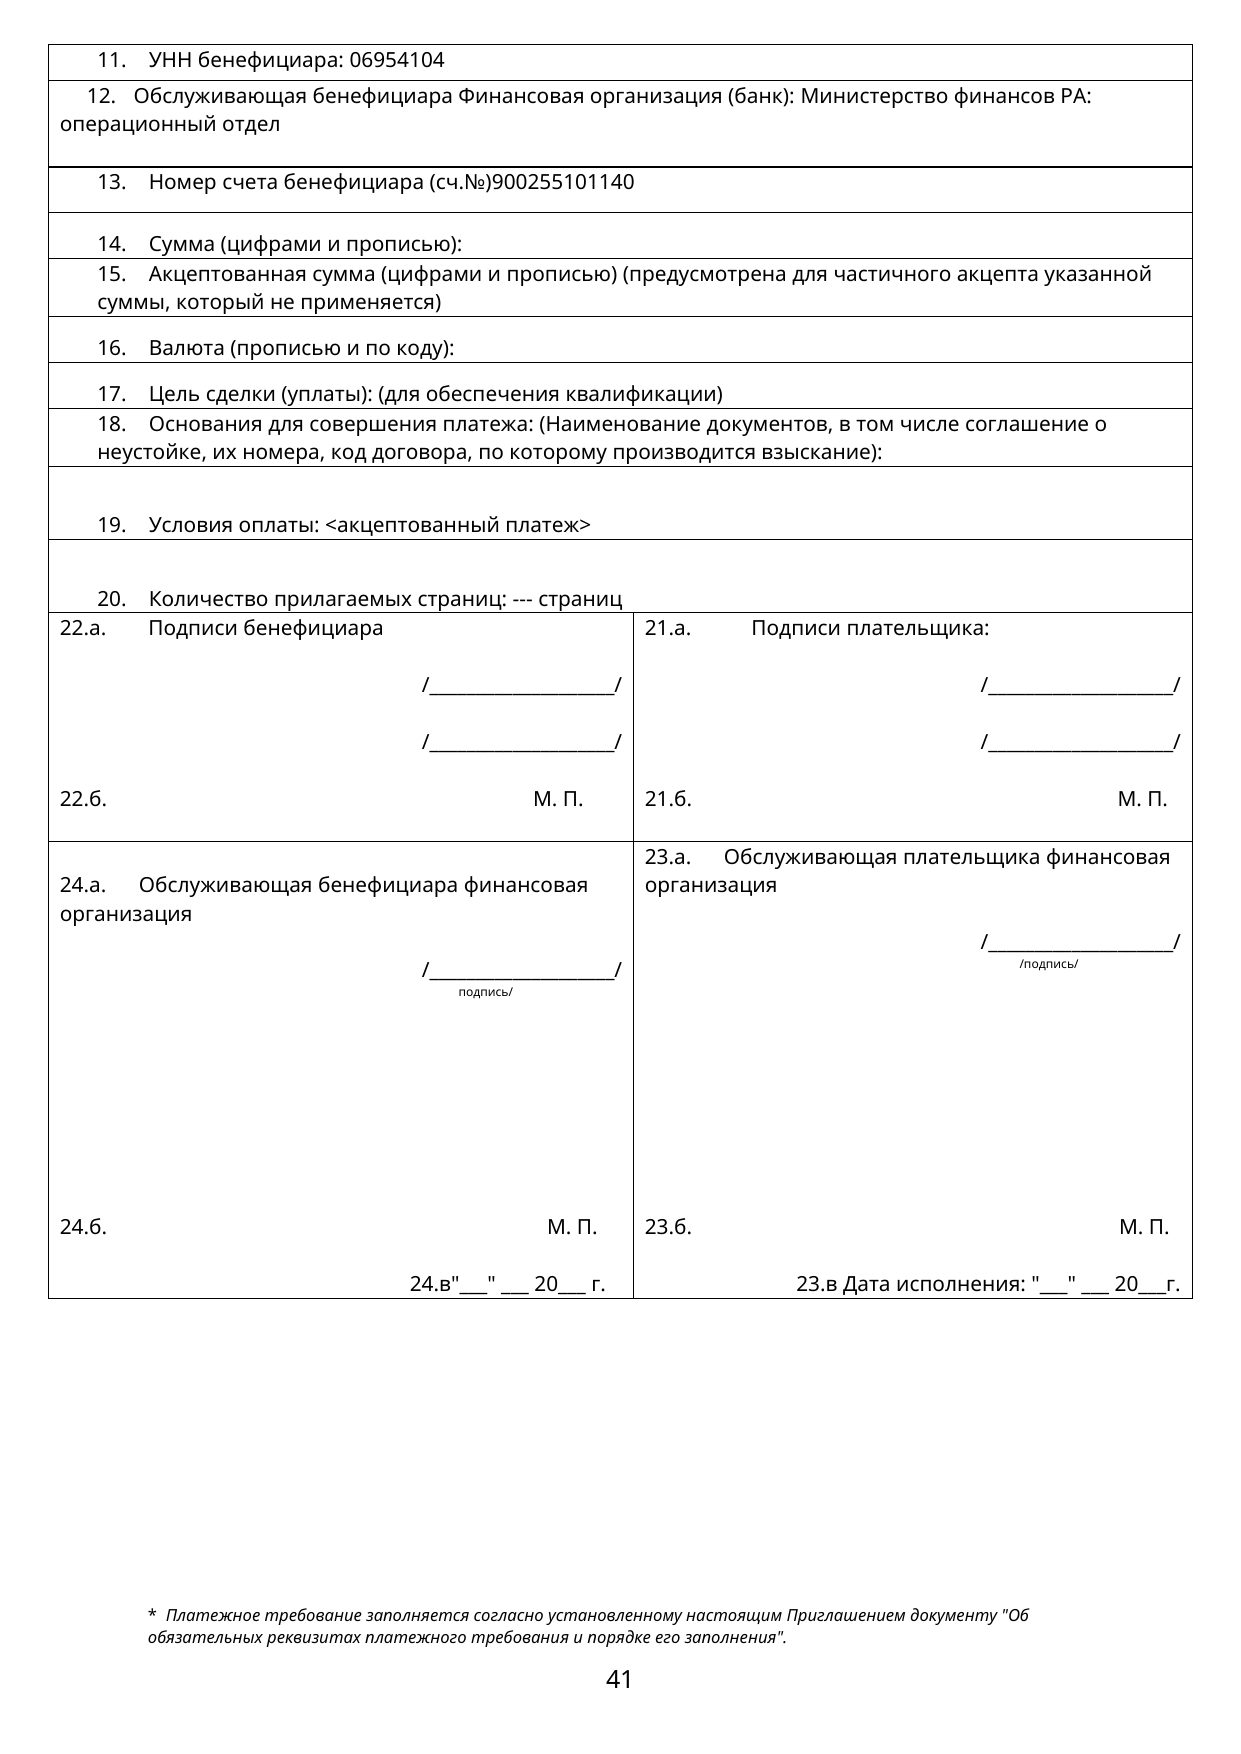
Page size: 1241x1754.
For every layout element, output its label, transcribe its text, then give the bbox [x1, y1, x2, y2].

table_cell 19. Условия оплаты: <акцептованный платеж> [49, 467, 1192, 539]
table_cell 16. Валюта (прописью и по коду): [49, 317, 1192, 362]
table_cell 23.б. М. П. 23.в Дата исполнения: "___" ___ 20___г. [634, 1069, 1192, 1298]
table_cell 15. Акцептованная сумма (цифрами и прописью) (предусмотрена для частичного акцепта указанной суммы, который не применяется) [49, 259, 1192, 316]
table_cell 20. Количество прилагаемых страниц: --- страниц [49, 540, 1192, 612]
table_cell 24.б. М. П. 24.в"___" ___ 20___ г. [49, 1069, 633, 1298]
table_cell 23.а. Обслуживающая плательщика финансовая организация /____________________/ /подпись/ [634, 842, 1192, 1069]
table_cell 11. УНН бенефициара: 06954104 [49, 45, 1192, 80]
table_cell 14. Сумма (цифрами и прописью): [49, 213, 1192, 258]
table_cell 18. Основания для совершения платежа: (Наименование документов, в том числе соглашение о неустойке, их номера, код договора, по которому производится взыскание): [49, 409, 1192, 466]
table_cell 22.а. Подписи бенефициара /____________________/ /____________________/ 22.б. М. П. [49, 613, 633, 841]
table_cell 24.а. Обслуживающая бенефициара финансовая организация /____________________/ подпись/ [49, 842, 633, 1069]
table_cell 12. Обслуживающая бенефициара Финансовая организация (банк): Министерство финансов РА: операционный отдел [49, 81, 1192, 166]
table_cell 21.а. Подписи плательщика: /____________________/ /____________________/ 21.б. М. П. [634, 613, 1192, 841]
table_cell 13. Номер счета бенефициара (сч.№)900255101140 [49, 168, 1192, 212]
table_cell 17. Цель сделки (уплаты): (для обеспечения квалификации) [49, 363, 1192, 408]
text * Платежное требование заполняется согласно установленному настоящим Приглашением документу "Об обязательных реквизитах платежного требования и порядке его заполнения". [148, 1603, 1092, 1649]
